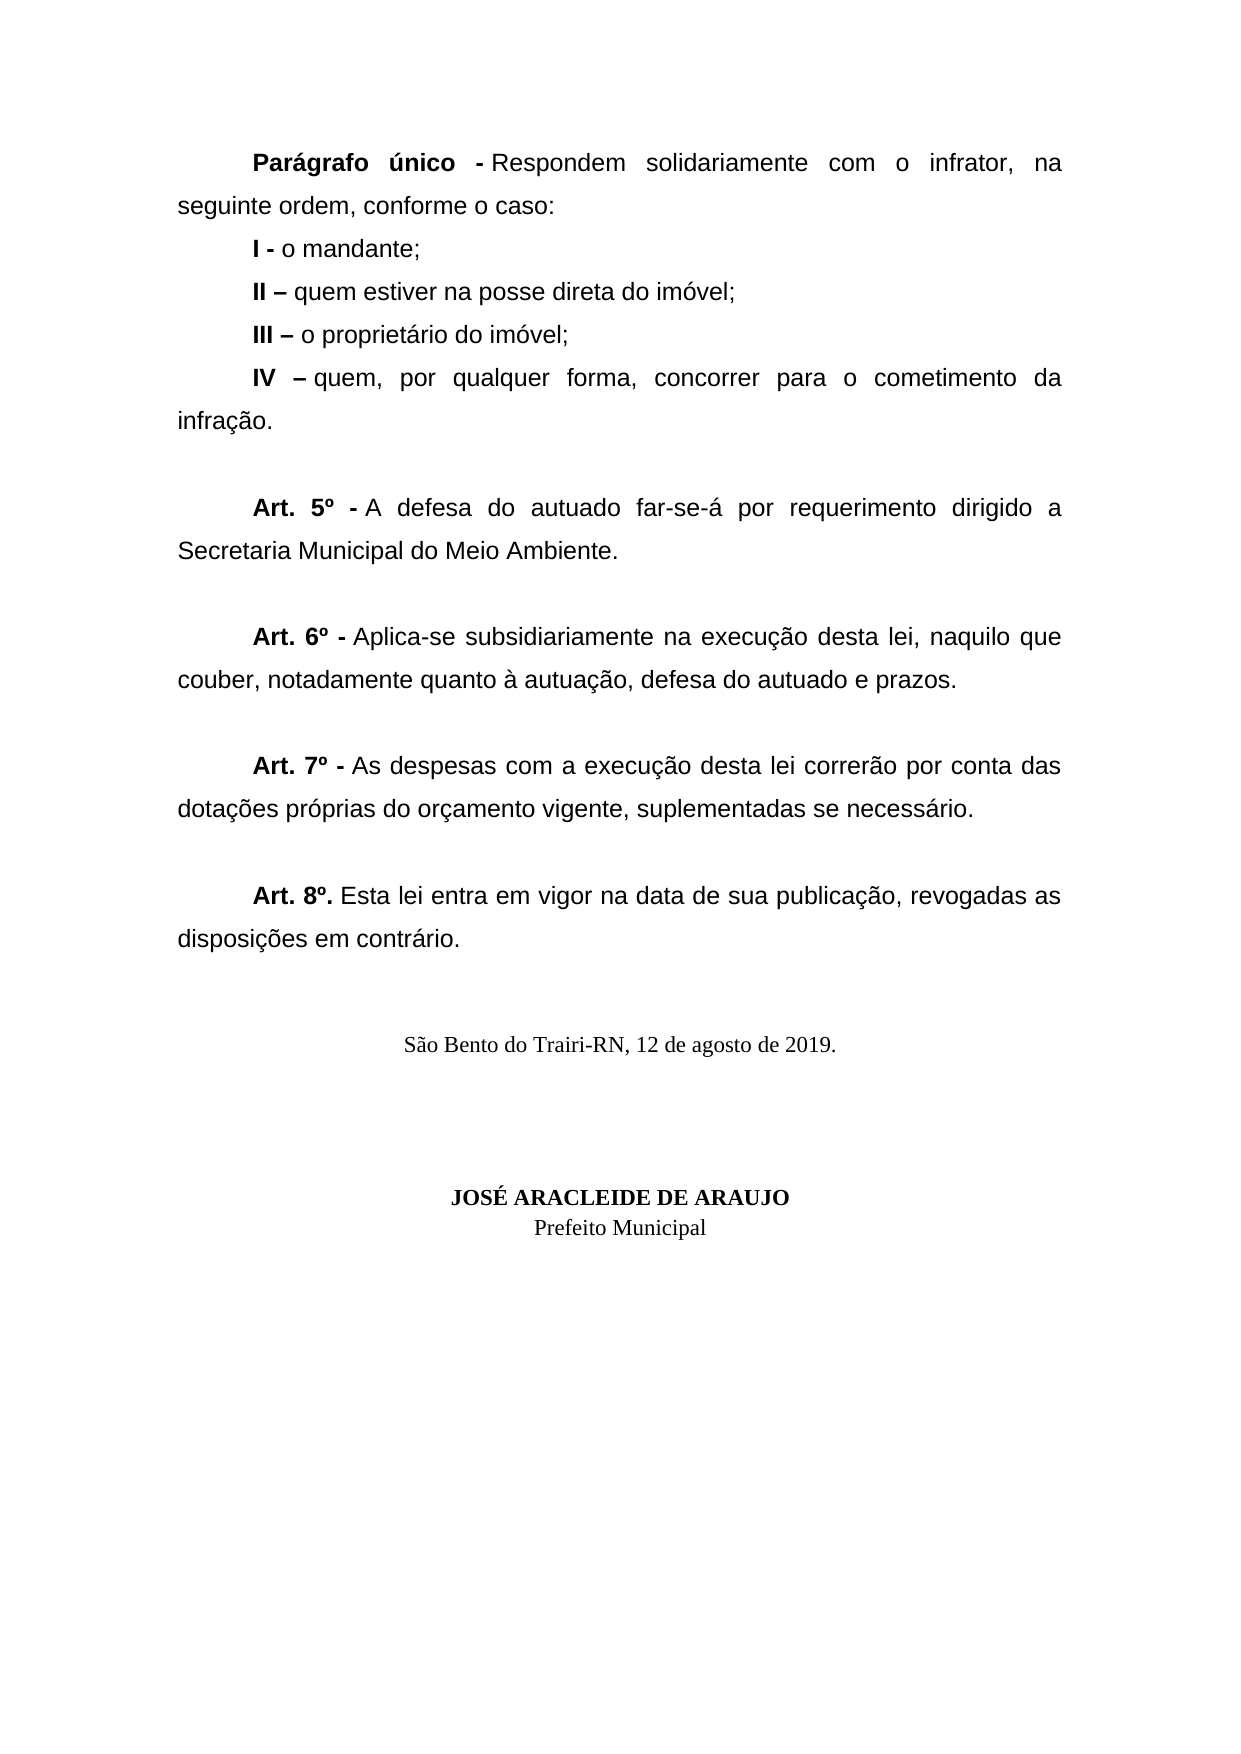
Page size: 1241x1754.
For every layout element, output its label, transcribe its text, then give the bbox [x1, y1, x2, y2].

text III – o proprietário do imóvel; [177, 320, 1063, 349]
text Art. 8º. Esta lei entra em vigor na data de sua publicação, revogadas as disposições em contrário. [177, 881, 1063, 953]
text I - o mandante; [177, 234, 1063, 263]
text São Bento do Trairi-RN, 12 de agosto de 2019. [177, 1031, 1063, 1057]
text Art. 5º - A defesa do autuado far-se-á por requerimento dirigido a Secretaria Municipal do Meio Ambiente. [177, 493, 1063, 564]
text Parágrafo único - Respondem solidariamente com o infrator, na seguinte ordem, conforme o caso: [177, 148, 1063, 219]
text Art. 6º - Aplica-se subsidiariamente na execução desta lei, naquilo que couber, notadamente quanto à autuação, defesa do autuado e prazos. [177, 622, 1063, 694]
text IV – quem, por qualquer forma, concorrer para o cometimento da infração. [177, 363, 1063, 435]
text JOSÉ ARACLEIDE DE ARAUJO [177, 1184, 1063, 1210]
text Prefeito Municipal [177, 1214, 1063, 1241]
text Art. 7º - As despesas com a execução desta lei correrão por conta das dotações próprias do orçamento vigente, suplementadas se necessário. [177, 751, 1063, 823]
text II – quem estiver na posse direta do imóvel; [177, 277, 1063, 306]
